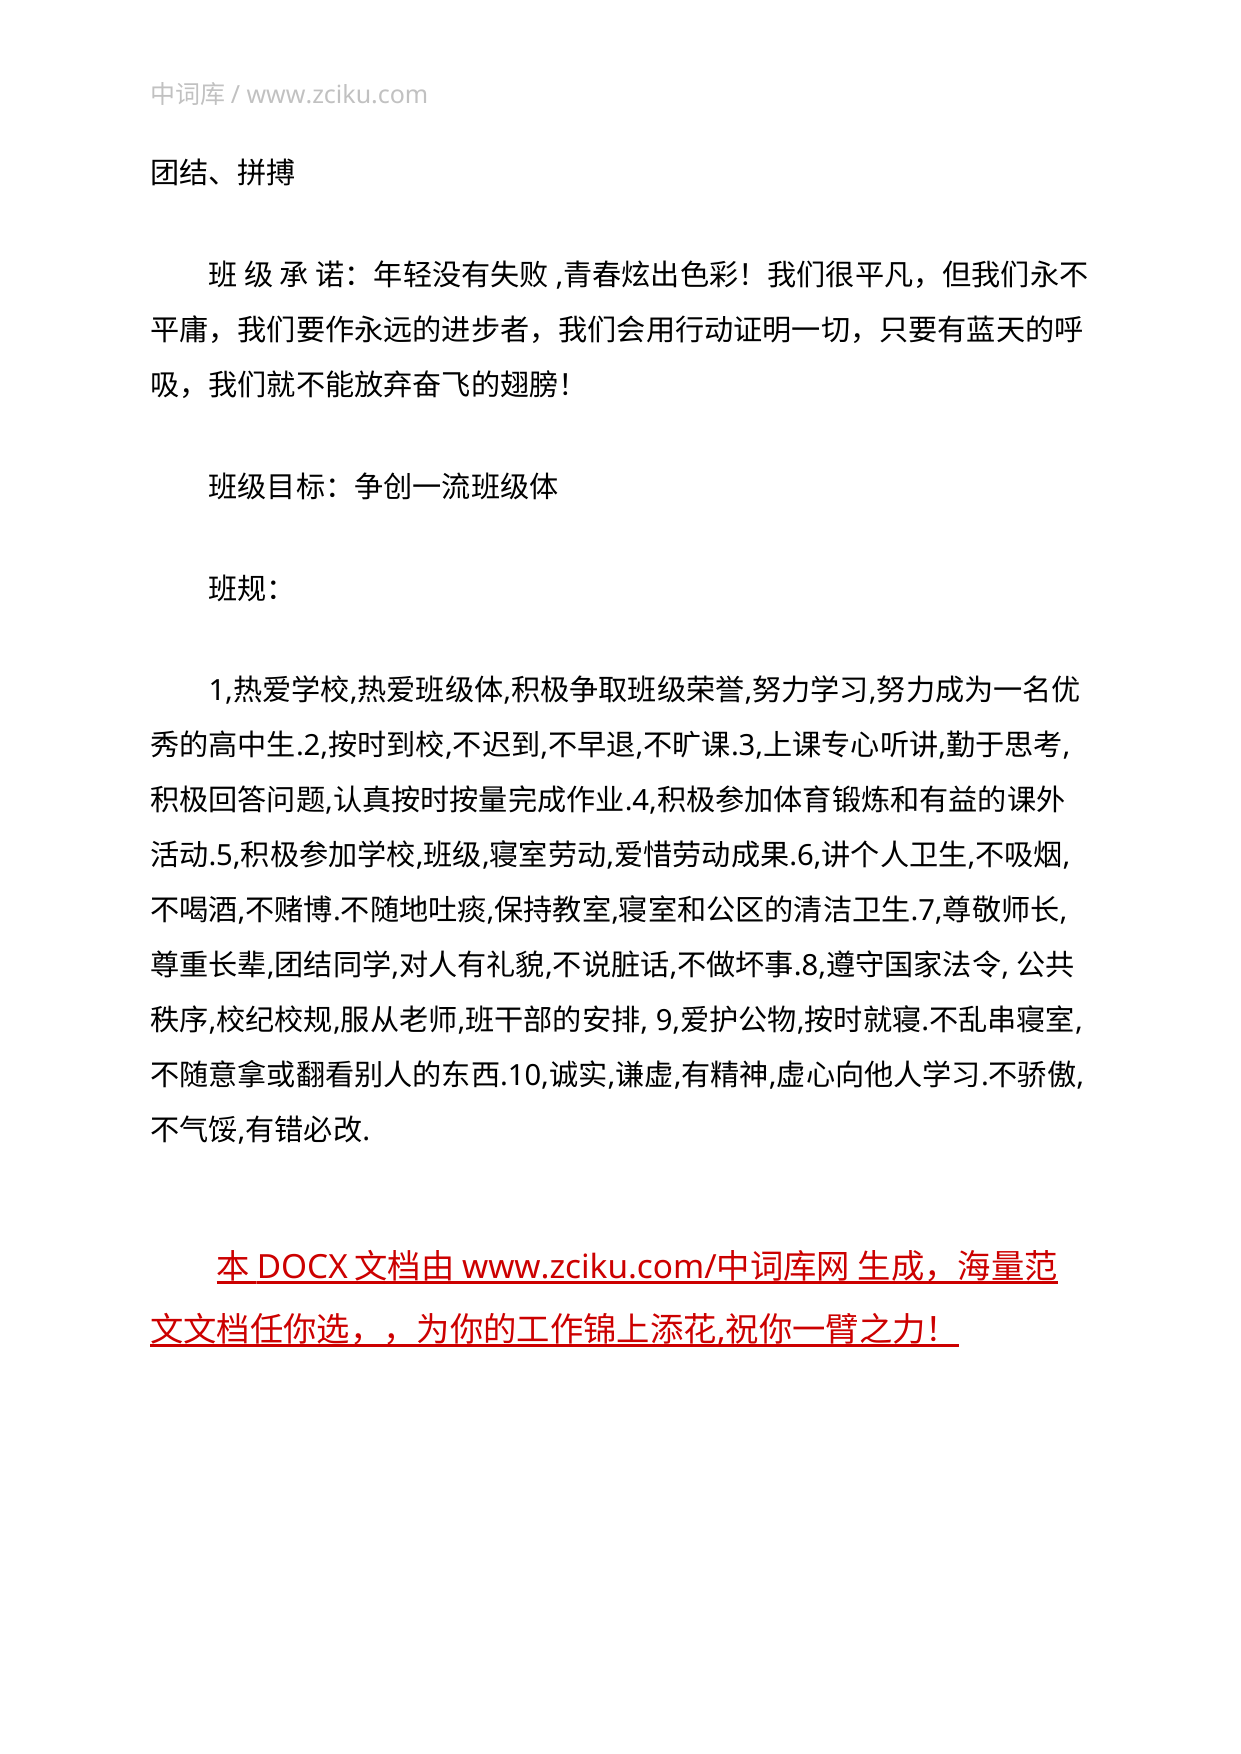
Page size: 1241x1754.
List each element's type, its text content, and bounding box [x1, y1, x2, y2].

text 本DOCX文档由 www.zciku.com/中词库网 生成，海量范文文档任你选，，为你的工作锦上添花,祝你一臂之力！ [150, 1240, 1090, 1351]
text 1,热爱学校,热爱班级体,积极争取班级荣誉,努力学习,努力成为一名优秀的高中生.2,按时到校,不迟到,不早退,不旷课.3,上课专心听讲,勤于思考,积极回答问题,认真按时按量完成作业.4,积极参加体育锻炼和有益的课外活动.5,积极参加学校,班级,寝室劳动,爱惜劳动成果.6,讲个人卫生,不吸烟,不喝酒,不赌博.不随地吐痰,保持教室,寝室和公区的清洁卫生.7,尊敬师长,尊重长辈,团结同学,对人有礼貌,不说脏话,不做坏事.8,遵守国家法令, 公共秩序,校纪校规,服从老师,班干部的安排, 9,爱护公物,按时就寝.不乱串寝室,不随意拿或翻看别人的东西.10,诚实,谦虚,有精神,虚心向他人学习.不骄傲,不气馁,有错必改. [150, 667, 1090, 1149]
text 班规： [150, 565, 1090, 607]
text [150, 150, 1090, 192]
text 班 级 承 诺：年轻没有失败 ,青春炫出色彩！我们很平凡，但我们永不平庸，我们要作永远的进步者，我们会用行动证明一切，只要有蓝天的呼吸，我们就不能放弃奋飞的翅膀！ [150, 252, 1090, 404]
text 班级目标：争创一流班级体 [150, 463, 1090, 506]
